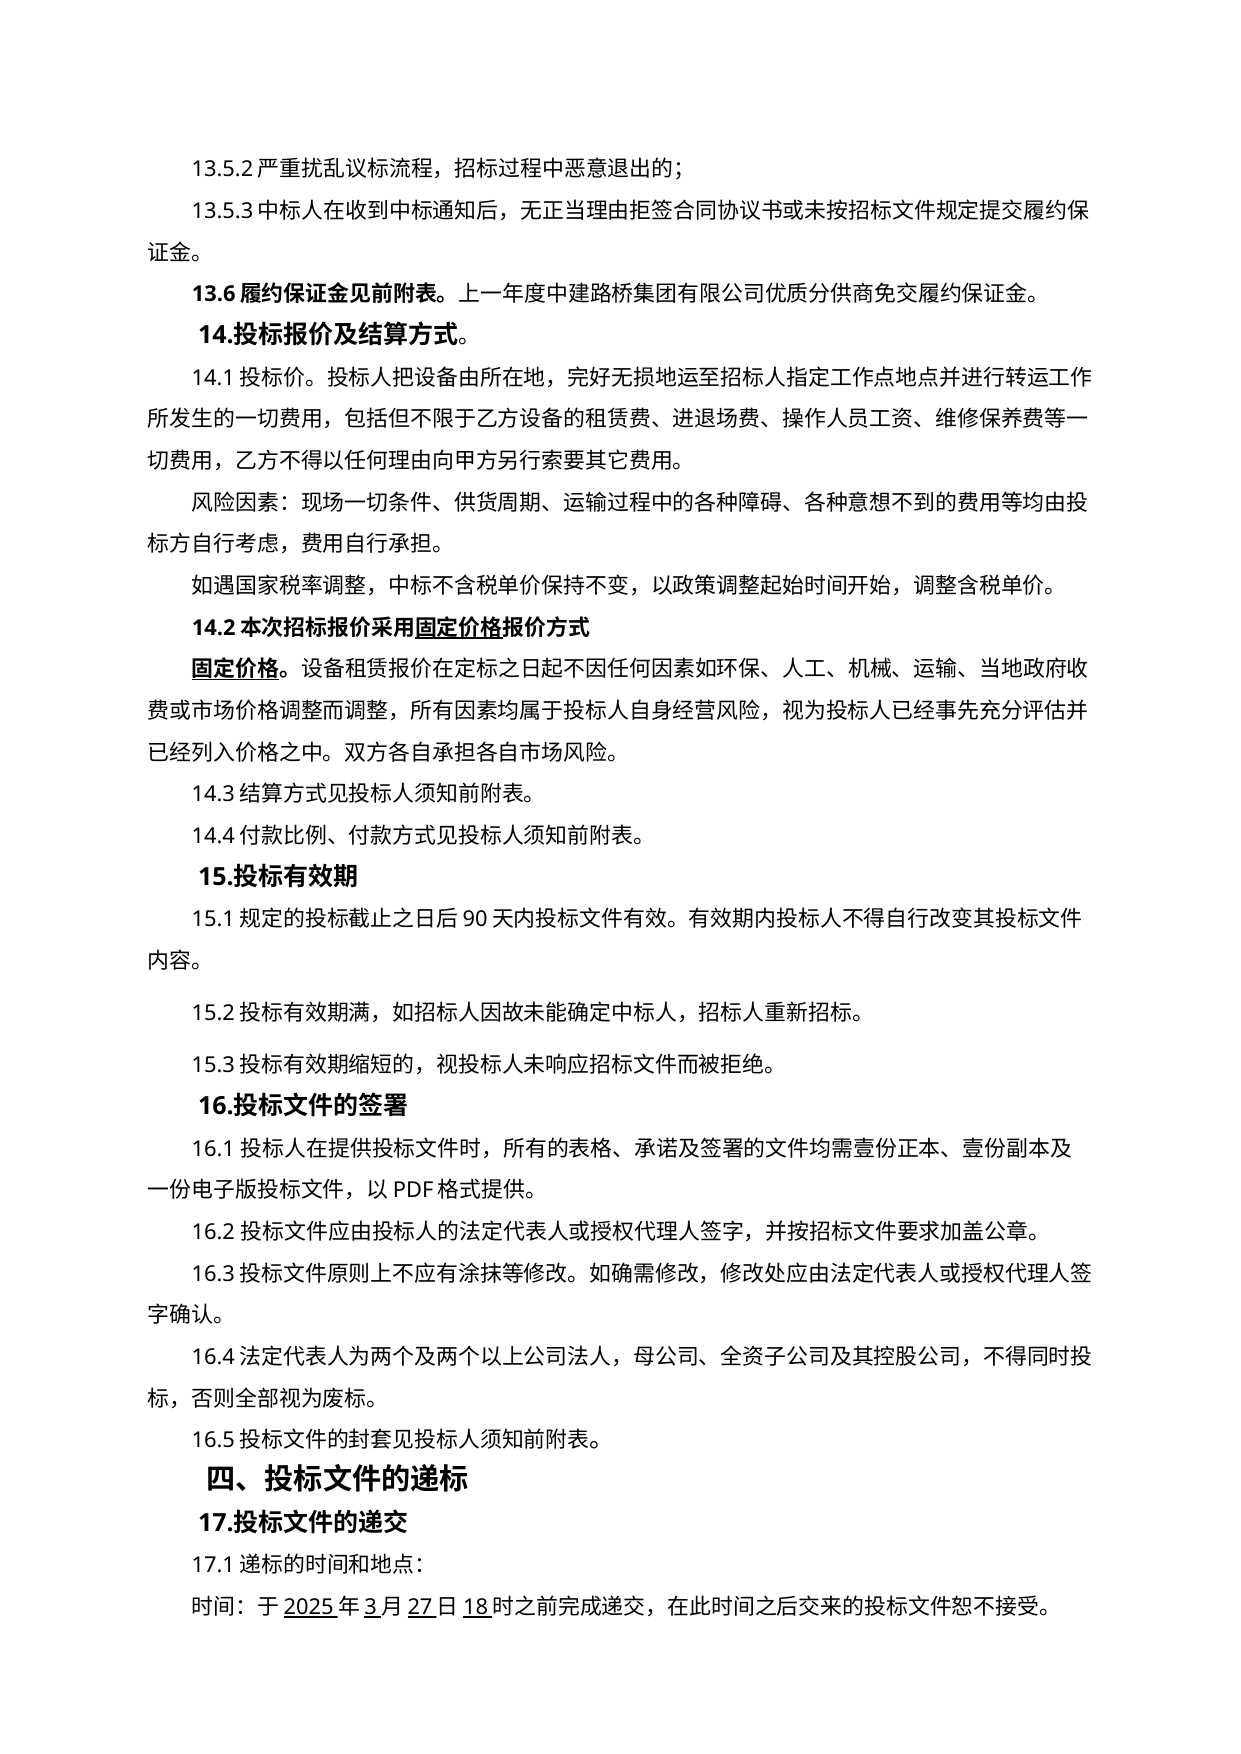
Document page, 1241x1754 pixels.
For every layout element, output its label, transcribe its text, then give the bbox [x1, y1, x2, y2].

text 16.5投标文件的封套见投标人须知前附表。 [148, 1414, 1092, 1456]
text 13.5.3中标人在收到中标通知后，无正当理由拒签合同协议书或未按招标文件规定提交履约保证金。 [148, 185, 1092, 268]
text 固定价格。设备租赁报价在定标之日起不因任何因素如环保、人工、机械、运输、当地政府收费或市场价格调整而调整，所有因素均属于投标人自身经营风险，视为投标人已经事先充分评估并已经列入价格之中。双方各自承担各自市场风险。 [148, 643, 1092, 768]
text 15.投标有效期 [148, 852, 1092, 893]
text 15.2投标有效期满，如招标人因故未能确定中标人，招标人重新招标。 [148, 987, 1092, 1029]
text 14.3结算方式见投标人须知前附表。 [148, 768, 1092, 810]
text 14.投标报价及结算方式。 [148, 310, 1092, 352]
text 如遇国家税率调整，中标不含税单价保持不变，以政策调整起始时间开始，调整含税单价。 [148, 560, 1092, 602]
text 16.4法定代表人为两个及两个以上公司法人，母公司、全资子公司及其控股公司，不得同时投标，否则全部视为废标。 [148, 1331, 1092, 1414]
text 16.投标文件的签署 [148, 1081, 1092, 1123]
text 16.3投标文件原则上不应有涂抹等修改。如确需修改，修改处应由法定代表人或授权代理人签字确认。 [148, 1248, 1092, 1331]
text 时间：于2025年3月27日18时之前完成递交，在此时间之后交来的投标文件恕不接受。 [148, 1581, 1092, 1623]
text 16.2 投标文件应由投标人的法定代表人或授权代理人签字，并按招标文件要求加盖公章。 [148, 1206, 1092, 1248]
text 四、投标文件的递标 [148, 1456, 1092, 1498]
text 17.1递标的时间和地点： [148, 1539, 1092, 1581]
text 17.投标文件的递交 [148, 1498, 1092, 1539]
text 13.5.2严重扰乱议标流程，招标过程中恶意退出的； [148, 143, 1092, 185]
text 14.2本次招标报价采用固定价格报价方式 [148, 602, 1092, 643]
text 15.1规定的投标截止之日后90天内投标文件有效。有效期内投标人不得自行改变其投标文件内容。 [148, 893, 1092, 977]
text 风险因素：现场一切条件、供货周期、运输过程中的各种障碍、各种意想不到的费用等均由投标方自行考虑，费用自行承担。 [148, 477, 1092, 560]
text 15.3投标有效期缩短的，视投标人未响应招标文件而被拒绝。 [148, 1039, 1092, 1081]
text 14.1投标价。投标人把设备由所在地，完好无损地运至招标人指定工作点地点并进行转运工作所发生的一切费用，包括但不限于乙方设备的租赁费、进退场费、操作人员工资、维修保养费等一切费用，乙方不得以任何理由向甲方另行索要其它费用。 [148, 352, 1092, 477]
text 13.6履约保证金见前附表。上一年度中建路桥集团有限公司优质分供商免交履约保证金。 [148, 268, 1092, 310]
text 14.4付款比例、付款方式见投标人须知前附表。 [148, 810, 1092, 852]
text 16.1 投标人在提供投标文件时，所有的表格、承诺及签署的文件均需壹份正本、壹份副本及一份电子版投标文件，以PDF格式提供。 [148, 1123, 1092, 1206]
